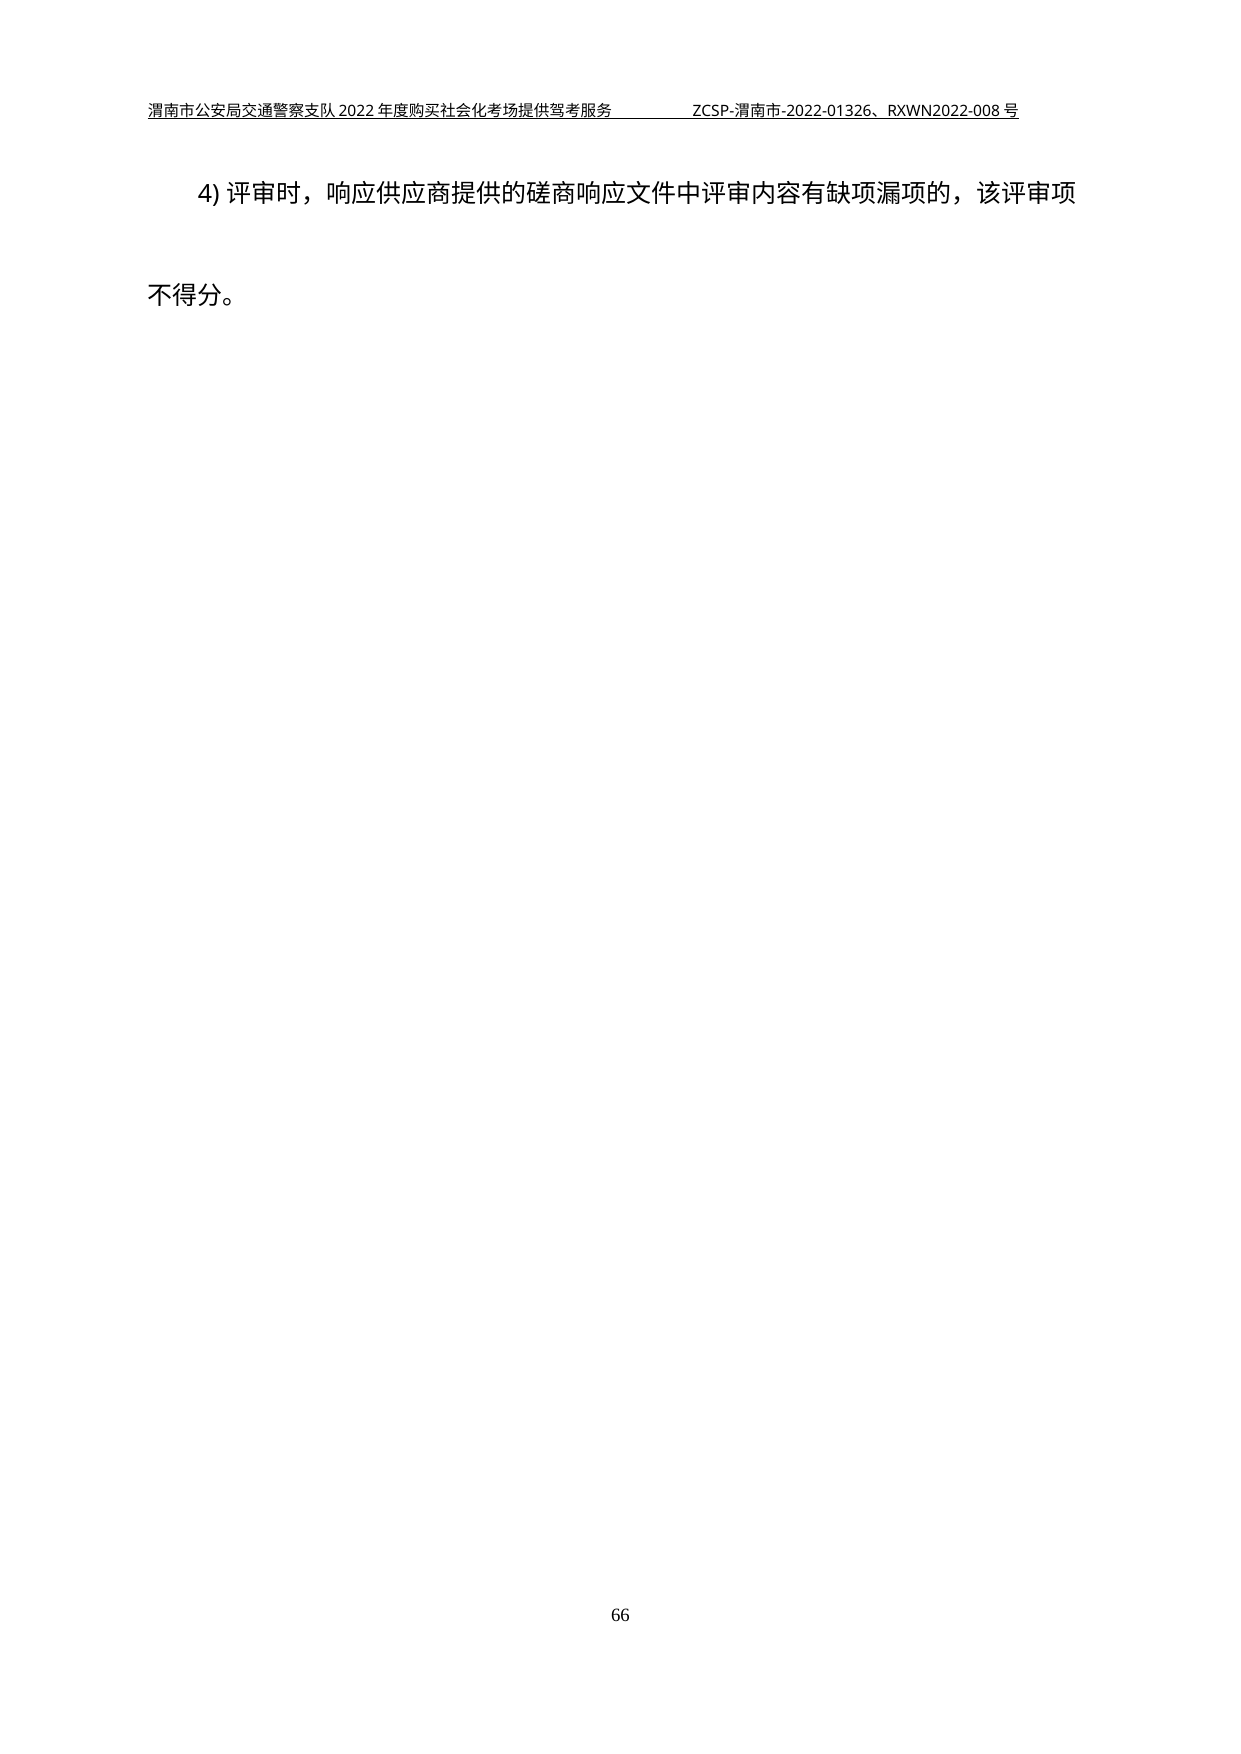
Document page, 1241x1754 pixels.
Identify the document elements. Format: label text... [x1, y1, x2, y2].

text 4) 评审时，响应供应商提供的磋商响应文件中评审内容有缺项漏项的，该评审项不得分。 [148, 157, 1093, 327]
